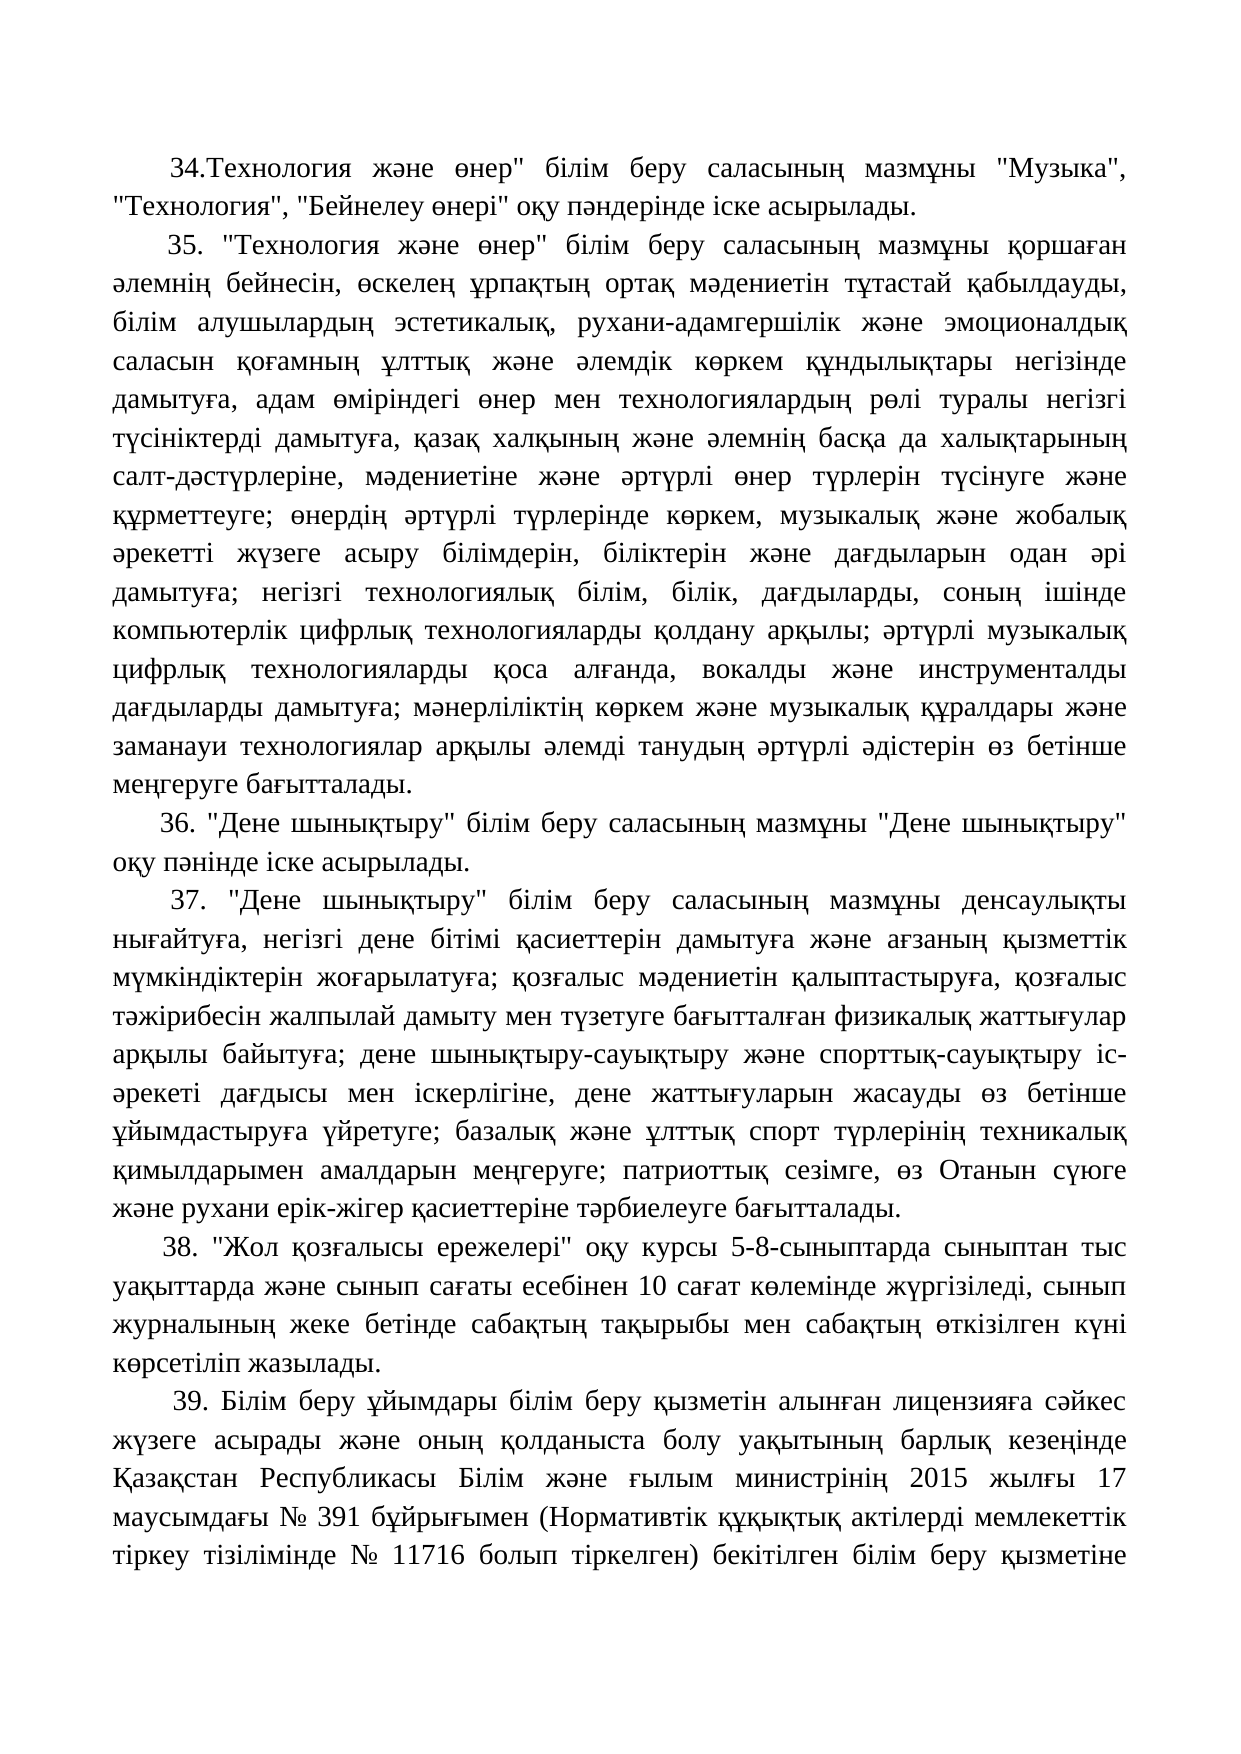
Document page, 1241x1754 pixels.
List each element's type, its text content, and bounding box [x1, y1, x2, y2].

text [112, 1383, 1128, 1571]
text 35. "Технология және өнер" білім беру саласының мазмұны қоршаған әлемнің бейнесін, өскелең ұрпақтың ортақ мәдениетін тұтастай қабылдауды, білім алушылардың эстетикалық, рухани-адамгершілік және эмоционалдық саласын қоғамның ұлттық және әлемдік көркем құндылықтары негізінде дамытуға, адам өміріндегі өнер мен технологиялардың рөлі туралы негізгі түсініктерді дамытуға, қазақ халқының және әлемнің басқа да халықтарының салт-дәстүрлеріне, мәдениетіне және әртүрлі өнер түрлерін түсінуге және құрметтеуге; өнердің әртүрлі түрлерінде көркем, музыкалық және жобалық әрекетті жүзеге асыру білімдерін, біліктерін және дағдыларын одан әрі дамытуға; негізгі технологиялық білім, білік, дағдыларды, соның ішінде компьютерлік цифрлық технологияларды қолдану арқылы; әртүрлі музыкалық цифрлық технологияларды қоса алғанда, вокалды және инструменталды дағдыларды дамытуға; мәнерліліктің көркем және музыкалық құралдары және заманауи технологиялар арқылы әлемді танудың әртүрлі әдістерін өз бетінше меңгеруге бағытталады. [112, 227, 1128, 800]
text 36. "Дене шынықтыру" білім беру саласының мазмұны "Дене шынықтыру" оқу пәнінде іске асырылады. [112, 805, 1128, 877]
text 34.Технология және өнер" білім беру саласының мазмұны "Музыка", "Технология", "Бейнелеу өнері" оқу пәндерінде іске асырылады. [112, 150, 1128, 222]
text 37. "Дене шынықтыру" білім беру саласының мазмұны денсаулықты нығайтуға, негізгі дене бітімі қасиеттерін дамытуға және ағзаның қызметтік мүмкіндіктерін жоғарылатуға; қозғалыс мәдениетін қалыптастыруға, қозғалыс тәжірибесін жалпылай дамыту мен түзетуге бағытталған физикалық жаттығулар арқылы байытуға; дене шынықтыру-сауықтыру және спорттық-сауықтыру іс-әрекеті дағдысы мен іскерлігіне, дене жаттығуларын жасауды өз бетінше ұйымдастыруға үйретуге; базалық және ұлттық спорт түрлерінің техникалық қимылдарымен амалдарын меңгеруге; патриоттық сезімге, өз Отанын сүюге және рухани ерік-жігер қасиеттеріне тәрбиелеуге бағытталады. [112, 882, 1128, 1224]
text 38. "Жол қозғалысы ережелері" оқу курсы 5-8-сыныптарда сыныптан тыс уақыттарда және сынып сағаты есебінен 10 сағат көлемінде жүргізіледі, сынып журналының жеке бетінде сабақтың тақырыбы мен сабақтың өткізілген күні көрсетіліп жазылады. [112, 1229, 1128, 1378]
